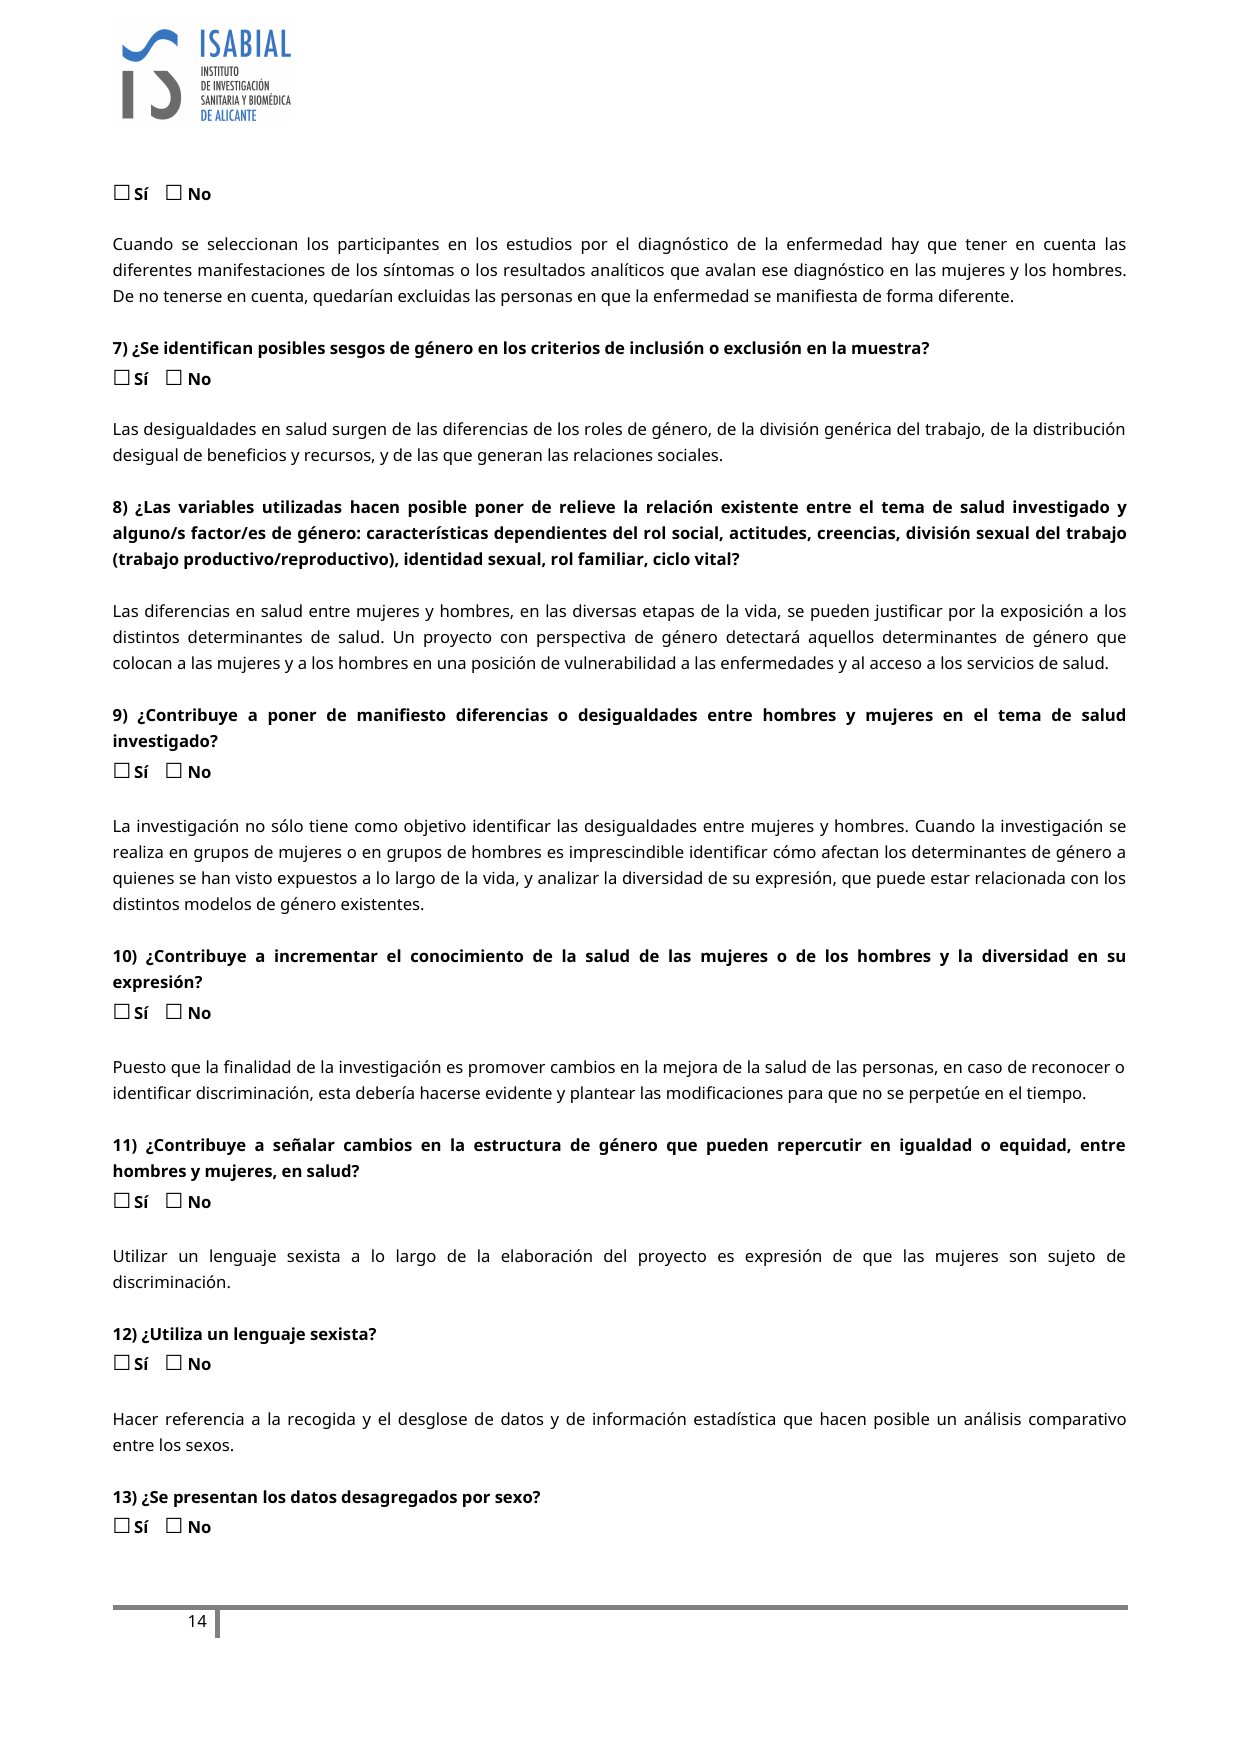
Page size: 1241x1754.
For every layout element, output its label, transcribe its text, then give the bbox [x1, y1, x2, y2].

text Hacer referencia a la recogida y el desglose de datos y de información estadística que hacen posible un análisis comparativo entre los sexos. [112, 1407, 1128, 1456]
text La investigación no sólo tiene como objetivo identificar las desigualdades entre mujeres y hombres. Cuando la investigación se realiza en grupos de mujeres o en grupos de hombres es imprescindible identificar cómo afectan los determinantes de género a quienes se han visto expuestos a lo largo de la vida, y analizar la diversidad de su expresión, que puede estar relacionada con los distintos modelos de género existentes. [112, 814, 1128, 915]
text Las diferencias en salud entre mujeres y hombres, en las diversas etapas de la vida, se pueden justificar por la exposición a los distintos determinantes de salud. Un proyecto con perspectiva de género detectará aquellos determinantes de género que colocan a las mujeres y a los hombres en una posición de vulnerabilidad a las enfermedades y al acceso a los servicios de salud. [112, 600, 1128, 674]
text 9) ¿Contribuye a poner de manifiesto diferencias o desigualdades entre hombres y mujeres en el tema de salud investigado? [112, 704, 1128, 753]
text Utilizar un lenguaje sexista a lo largo de la elaboración del proyecto es expresión de que las mujeres son sujeto de discriminación. [112, 1244, 1128, 1293]
text Las desigualdades en salud surgen de las diferencias de los roles de género, de la división genérica del trabajo, de la distribución desigual de beneficios y recursos, y de las que generan las relaciones sociales. [112, 417, 1128, 466]
text Sí No [112, 997, 1128, 1025]
text 11) ¿Contribuye a señalar cambios en la estructura de género que pueden repercutir en igualdad o equidad, entre hombres y mujeres, en salud? [112, 1134, 1128, 1182]
text Sí No [112, 756, 1128, 784]
text 10) ¿Contribuye a incrementar el conocimiento de la salud de las mujeres o de los hombres y la diversidad en su expresión? [112, 945, 1128, 993]
text Sí No [112, 1511, 1128, 1540]
text 7) ¿Se identifican posibles sesgos de género en los criterios de inclusión o exclusión en la muestra? [112, 337, 1128, 359]
text 8) ¿Las variables utilizadas hacen posible poner de relieve la relación existente entre el tema de salud investigado y alguno/s factor/es de género: características dependientes del rol social, actitudes, creencias, división sexual del trabajo (trabajo productivo/reproductivo), identidad sexual, rol familiar, ciclo vital? [112, 496, 1128, 570]
text Sí No [112, 1186, 1128, 1214]
text Sí No [112, 363, 1128, 391]
text 13) ¿Se presentan los datos desagregados por sexo? [112, 1485, 1128, 1508]
text Sí No [112, 178, 1128, 207]
text Sí No [112, 1348, 1128, 1377]
text Cuando se seleccionan los participantes en los estudios por el diagnóstico de la enfermedad hay que tener en cuenta las diferentes manifestaciones de los síntomas o los resultados analíticos que avalan ese diagnóstico en las mujeres y los hombres. De no tenerse en cuenta, quedarían excluidas las personas en que la enfermedad se manifiesta de forma diferente. [112, 233, 1128, 307]
picture [112, 17, 294, 126]
text 12) ¿Utiliza un lenguaje sexista? [112, 1322, 1128, 1345]
text Puesto que la finalidad de la investigación es promover cambios en la mejora de la salud de las personas, en caso de reconocer o identificar discriminación, esta debería hacerse evidente y plantear las modificaciones para que no se perpetúe en el tiempo. [112, 1056, 1128, 1104]
